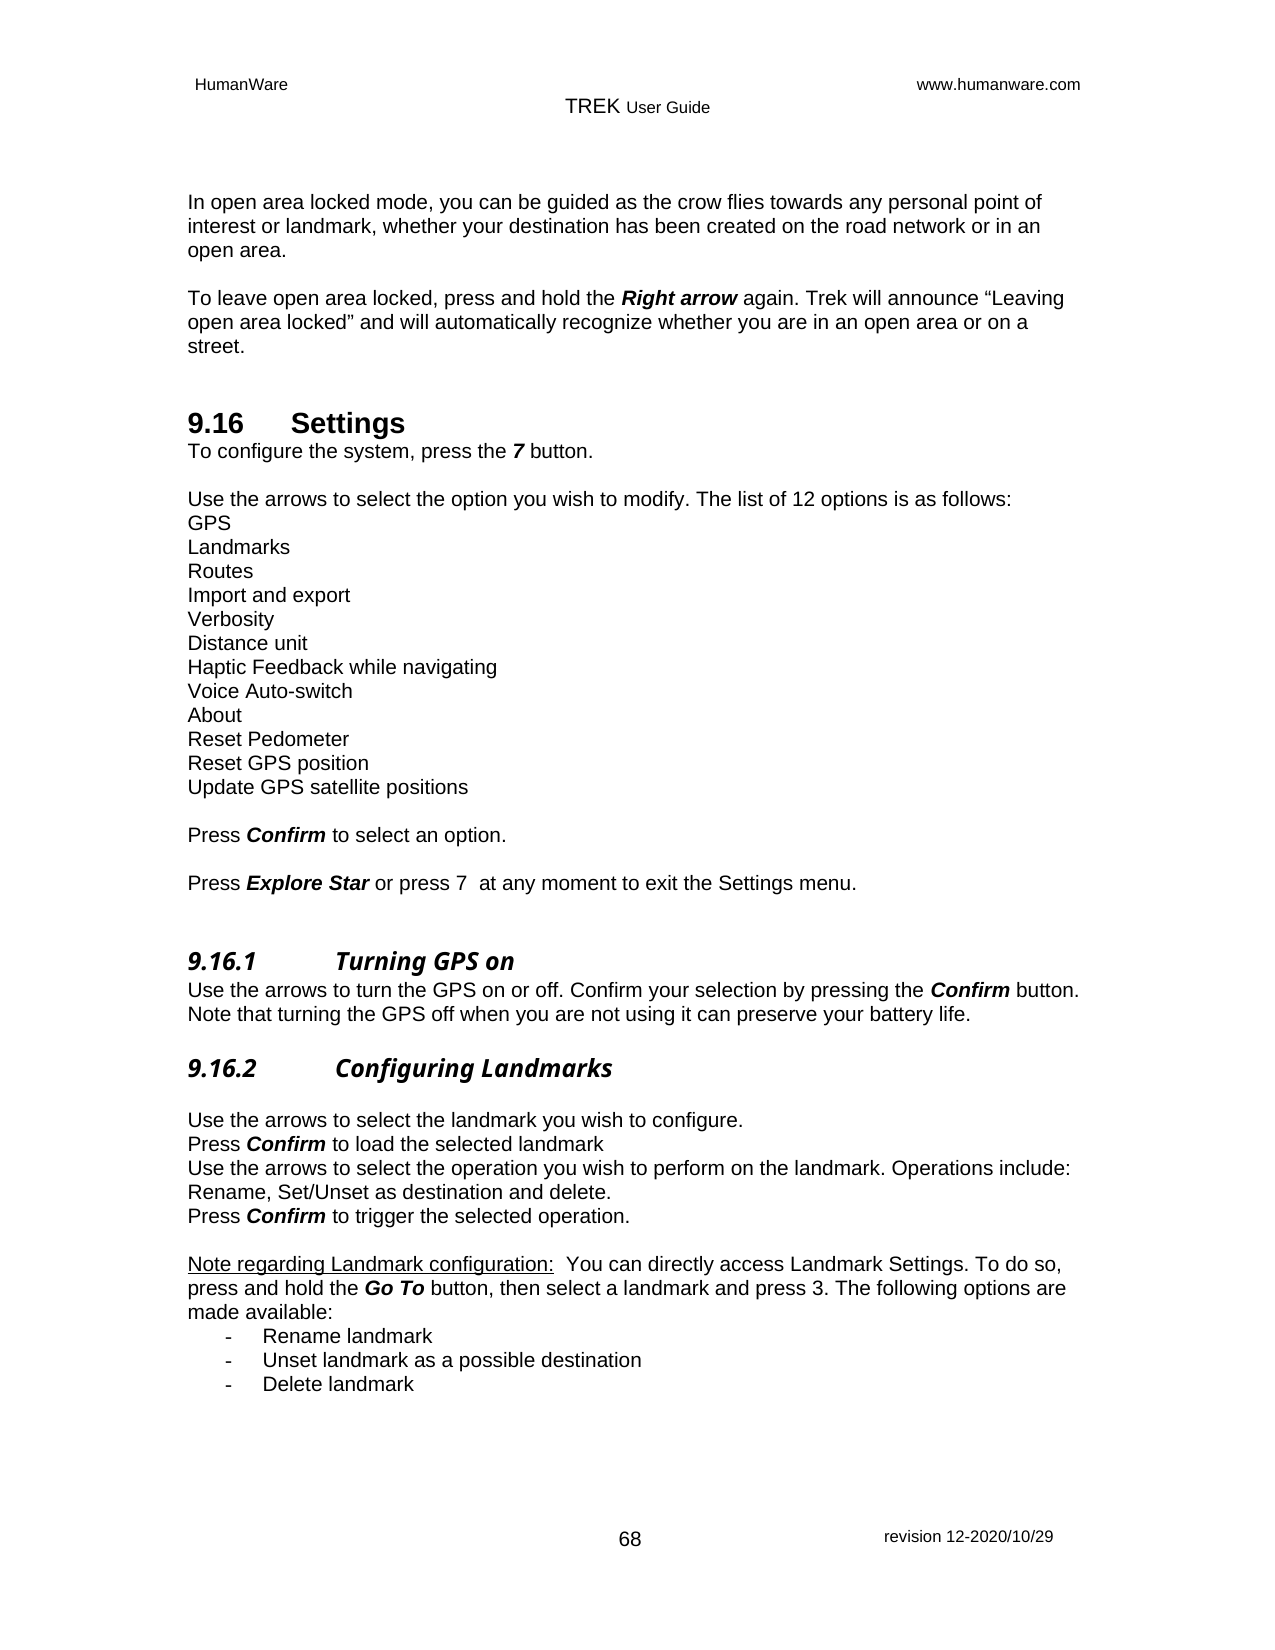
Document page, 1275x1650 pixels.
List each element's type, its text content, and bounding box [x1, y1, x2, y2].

text Distance unit [187, 631, 1088, 655]
text To leave open area locked, press and hold the Right arrow again. Trek will announce “Leaving open area locked” and will automatically recognize whether you are in an open area or on a street. [187, 286, 1088, 358]
text Reset GPS position [187, 751, 1088, 774]
text GPS [187, 511, 1088, 535]
text Press Explore Star or press 7 at any moment to exit the Settings menu. [187, 870, 1088, 894]
text About [187, 703, 1088, 727]
subtitle Turning GPS on [187, 943, 1088, 977]
text Use the arrows to turn the GPS on or off. Confirm your selection by pressing the Confirm button. Note that turning the GPS off when you are not using it can preserve your battery life. [187, 977, 1088, 1025]
text Reset Pedometer [187, 727, 1088, 751]
list Unset landmark as a possible destination [225, 1348, 1088, 1372]
subtitle Configuring Landmarks [187, 1050, 1088, 1084]
text To configure the system, press the 7 button. [187, 439, 1088, 463]
subtitle Settings [187, 406, 1088, 439]
text Press Confirm to trigger the selected operation. [187, 1204, 1088, 1228]
text Press Confirm to load the selected landmark [187, 1132, 1088, 1156]
list Rename landmark [225, 1324, 1088, 1348]
text Use the arrows to select the landmark you wish to configure. [187, 1108, 1088, 1132]
text Verbosity [187, 607, 1088, 631]
text Routes [187, 559, 1088, 583]
text Note regarding Landmark configuration: You can directly access Landmark Settings. To do so, press and hold the Go To button, then select a landmark and press 3. The following options are made available: [187, 1252, 1088, 1324]
text Use the arrows to select the option you wish to modify. The list of 12 options is as follows: [187, 487, 1088, 511]
text In open area locked mode, you can be guided as the crow flies towards any personal point of interest or landmark, whether your destination has been created on the road network or in an open area. [187, 190, 1088, 262]
text Voice Auto-switch [187, 679, 1088, 703]
text Landmarks [187, 535, 1088, 559]
text Update GPS satellite positions [187, 774, 1088, 798]
list Delete landmark [225, 1372, 1088, 1396]
text Use the arrows to select the operation you wish to perform on the landmark. Operations include: Rename, Set/Unset as destination and delete. [187, 1156, 1088, 1204]
text Import and export [187, 583, 1088, 607]
text Haptic Feedback while navigating [187, 655, 1088, 679]
text Press Confirm to select an option. [187, 822, 1088, 846]
